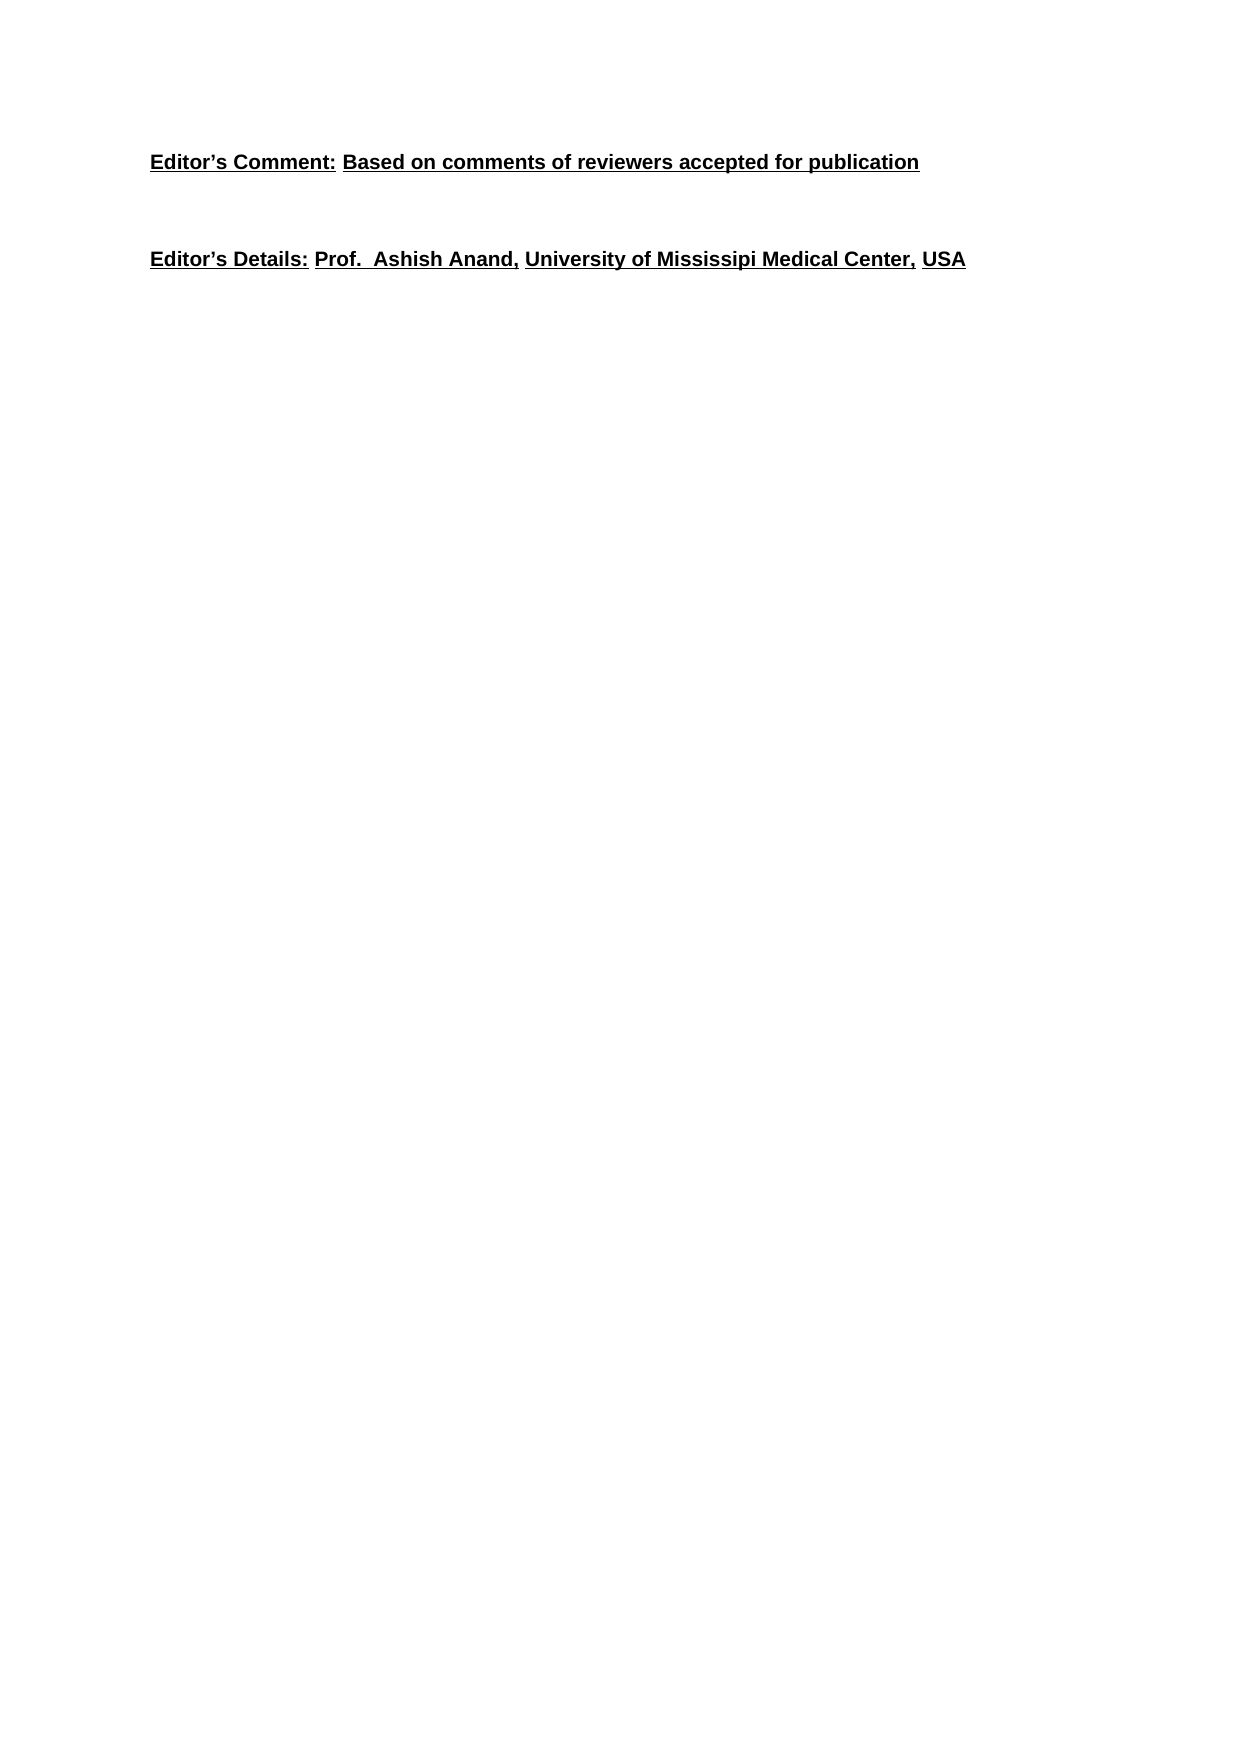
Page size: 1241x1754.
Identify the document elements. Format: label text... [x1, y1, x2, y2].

text Editor’s Comment: Based on comments of reviewers accepted for publication [150, 150, 1090, 174]
text Editor’s Details: Prof. Ashish Anand, University of Mississipi Medical Center, USA [150, 247, 1090, 271]
